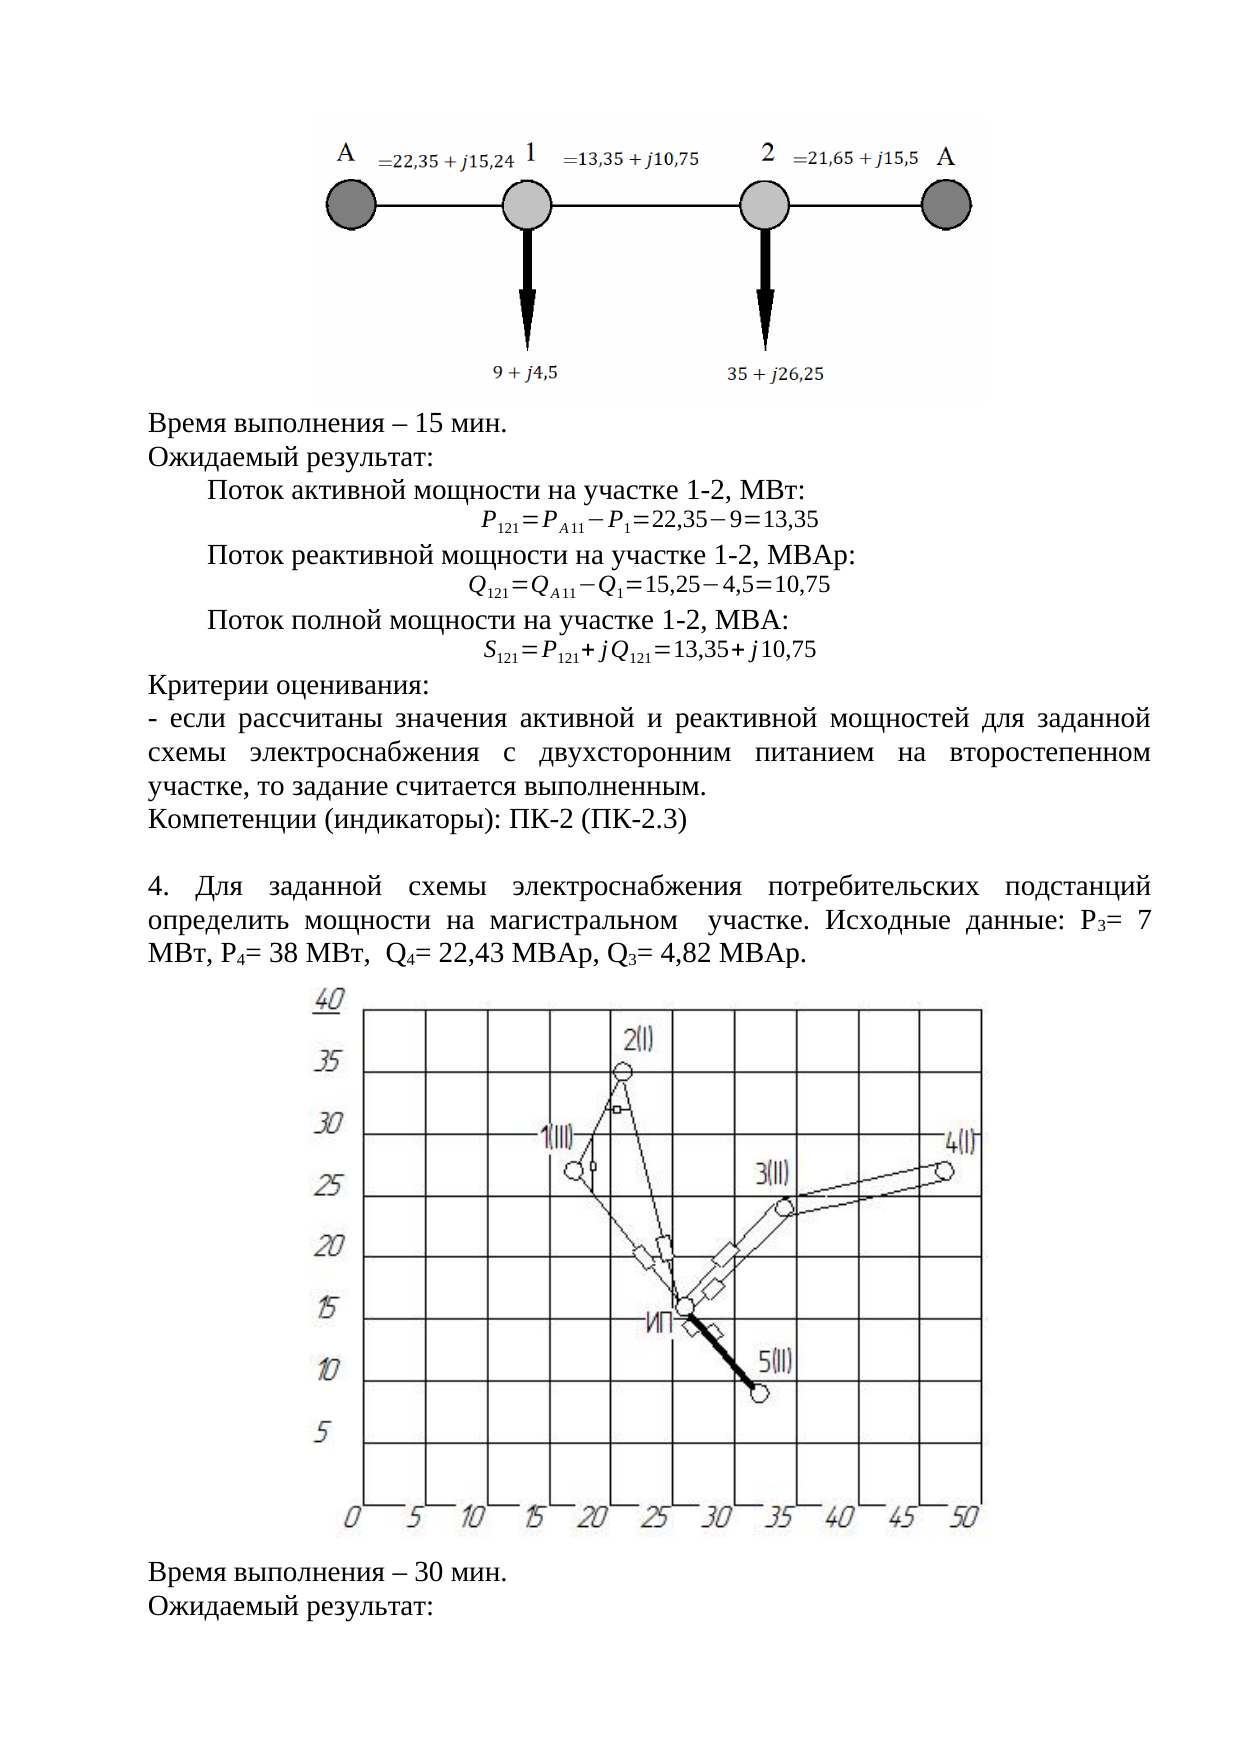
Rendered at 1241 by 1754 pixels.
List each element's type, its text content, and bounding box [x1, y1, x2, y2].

text Время выполнения – 30 мин. [148, 1554, 1152, 1588]
text Ожидаемый результат: [148, 1588, 1152, 1621]
picture [312, 118, 987, 406]
text Компетенции (индикаторы): ПК-2 (ПК-2.3) [148, 801, 1152, 835]
text Поток полной мощности на участке 1-2, МВА: [148, 602, 1152, 636]
text 4. Для заданной схемы электроснабжения потребительских подстанций определить мощности на магистральном участке. Исходные данные: P3= 7 МВт, P4= 38 МВт, Q4= 22,43 МВАр, Q3= 4,82 МВАр. [148, 868, 1152, 969]
text Критерии оценивания: [148, 667, 1152, 701]
text Поток реактивной мощности на участке 1-2, МВАр: [148, 537, 1152, 571]
picture [296, 968, 1003, 1555]
text Время выполнения – 15 мин. [148, 405, 1152, 439]
text Ожидаемый результат: [148, 439, 1152, 472]
text - если рассчитаны значения активной и реактивной мощностей для заданной схемы электроснабжения с двухсторонним питанием на второстепенном участке, то задание считается выполненным. [148, 701, 1152, 801]
text Поток активной мощности на участке 1-2, МВт: [148, 472, 1152, 506]
